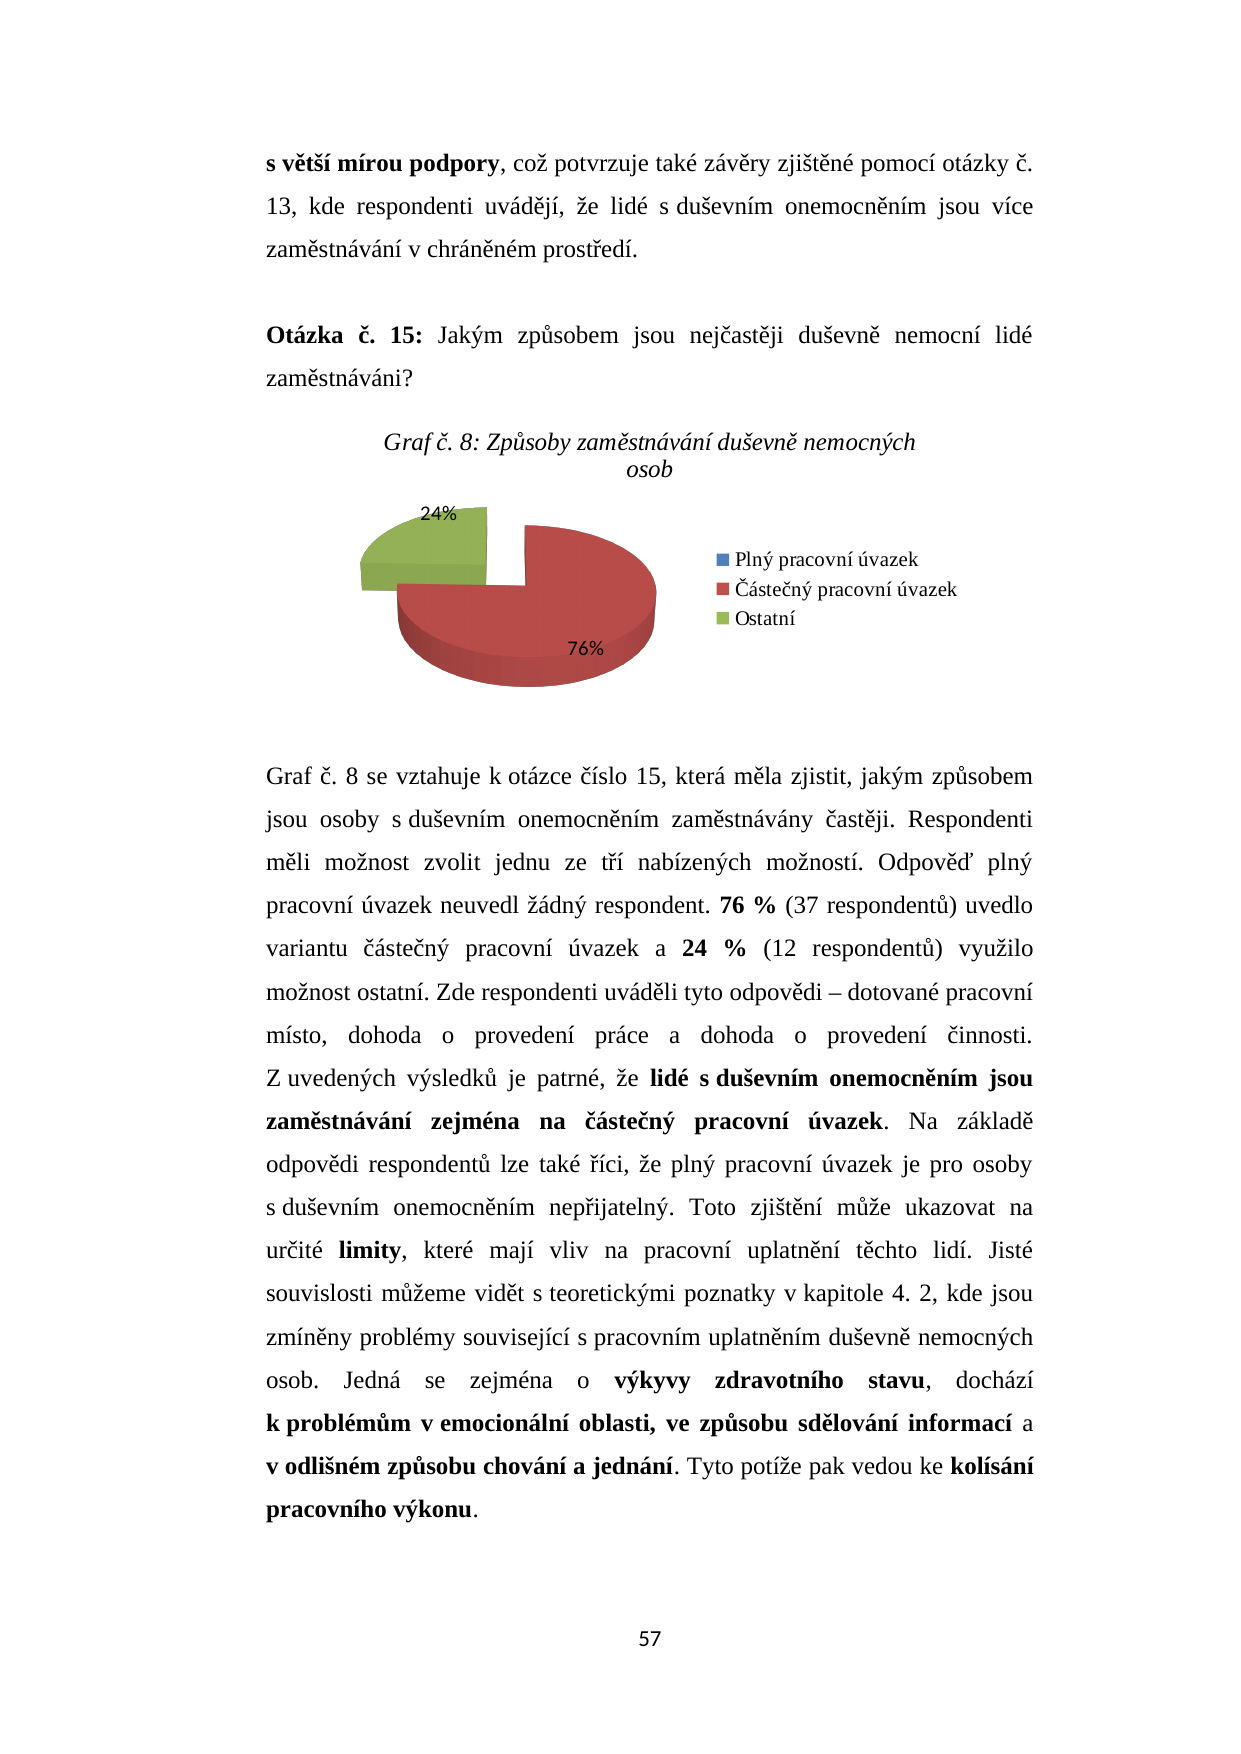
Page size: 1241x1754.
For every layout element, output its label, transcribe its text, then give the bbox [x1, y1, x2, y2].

text Graf č. 8 se vztahuje k otázce číslo 15, která měla zjistit, jakým způsobem jsou osoby s duševním onemocněním zaměstnávány častěji. Respondenti měli možnost zvolit jednu ze tří nabízených možností. Odpověď plný pracovní úvazek neuvedl žádný respondent. 76 % (37 respondentů) uvedlo variantu částečný pracovní úvazek a 24 % (12 respondentů) využilo možnost ostatní. Zde respondenti uváděli tyto odpovědi – dotované pracovní místo, dohoda o provedení práce a dohoda o provedení činnosti. Z uvedených výsledků je patrné, že lidé s duševním onemocněním jsou zaměstnávání zejména na částečný pracovní úvazek. Na základě odpovědi respondentů lze také říci, že plný pracovní úvazek je pro osoby s duševním onemocněním nepřijatelný. Toto zjištění může ukazovat na určité limity, které mají vliv na pracovní uplatnění těchto lidí. Jisté souvislosti můžeme vidět s teoretickými poznatky v kapitole 4. 2, kde jsou zmíněny problémy související s pracovním uplatněním duševně nemocných osob. Jedná se zejména o výkyvy zdravotního stavu, dochází k problémům v emocionální oblasti, ve způsobu sdělování informací a v odlišném způsobu chování a jednání. Tyto potíže pak vedou ke kolísání pracovního výkonu. [266, 761, 1033, 1523]
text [266, 148, 1033, 263]
text Otázka č. 15: Jakým způsobem jsou nejčastěji duševně nemocní lidé zaměstnáváni? [266, 320, 1033, 392]
